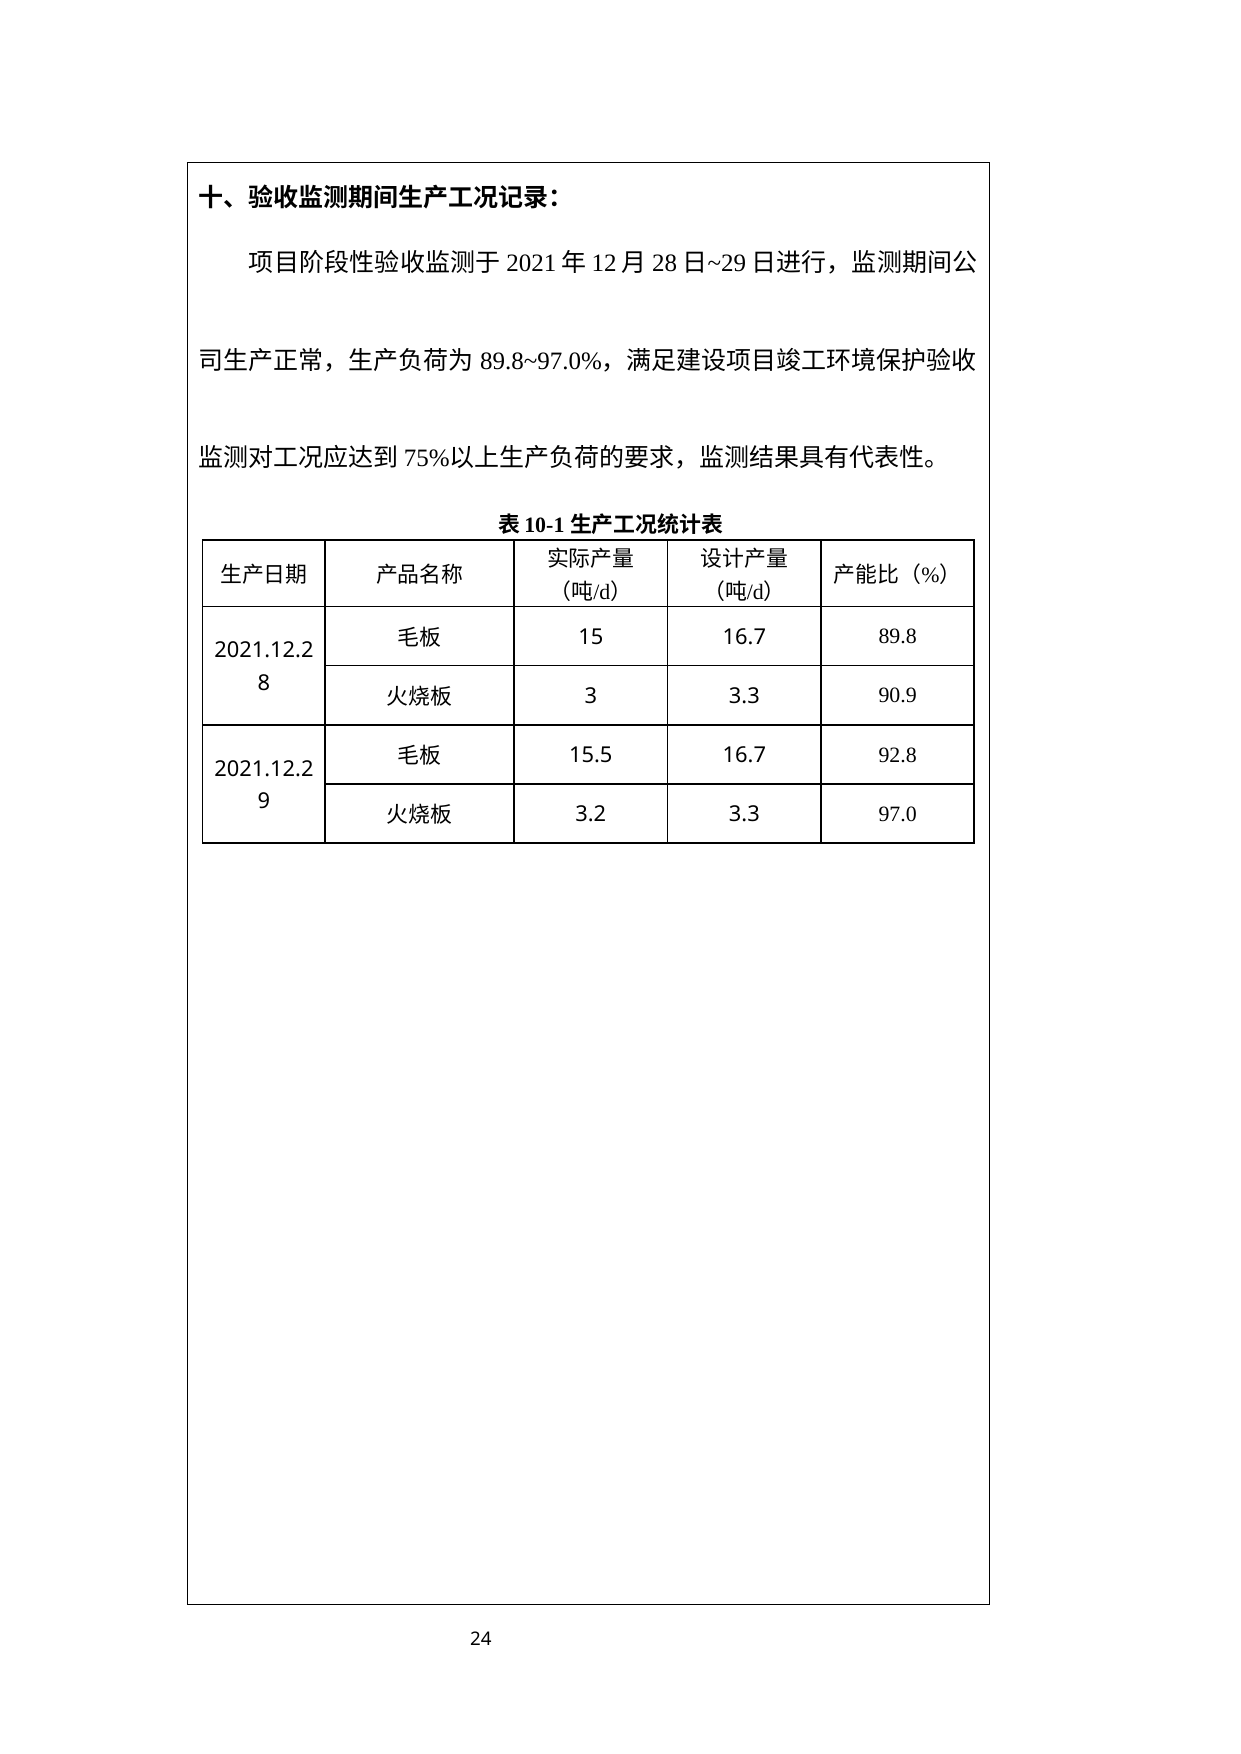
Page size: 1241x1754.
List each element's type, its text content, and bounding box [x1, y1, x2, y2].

table_cell 十、验收监测期间生产工况记录： 项目阶段性验收监测于2021年12月28日~29日进行，监测期间公司生产正常，生产负荷为89.8~97.0%，满足建设项目竣工环境保护验收监测对工况应达到75%以上生产负荷的要求，监测结果具有代表性。 表10-1 生产工况统计表 [188, 163, 989, 1604]
